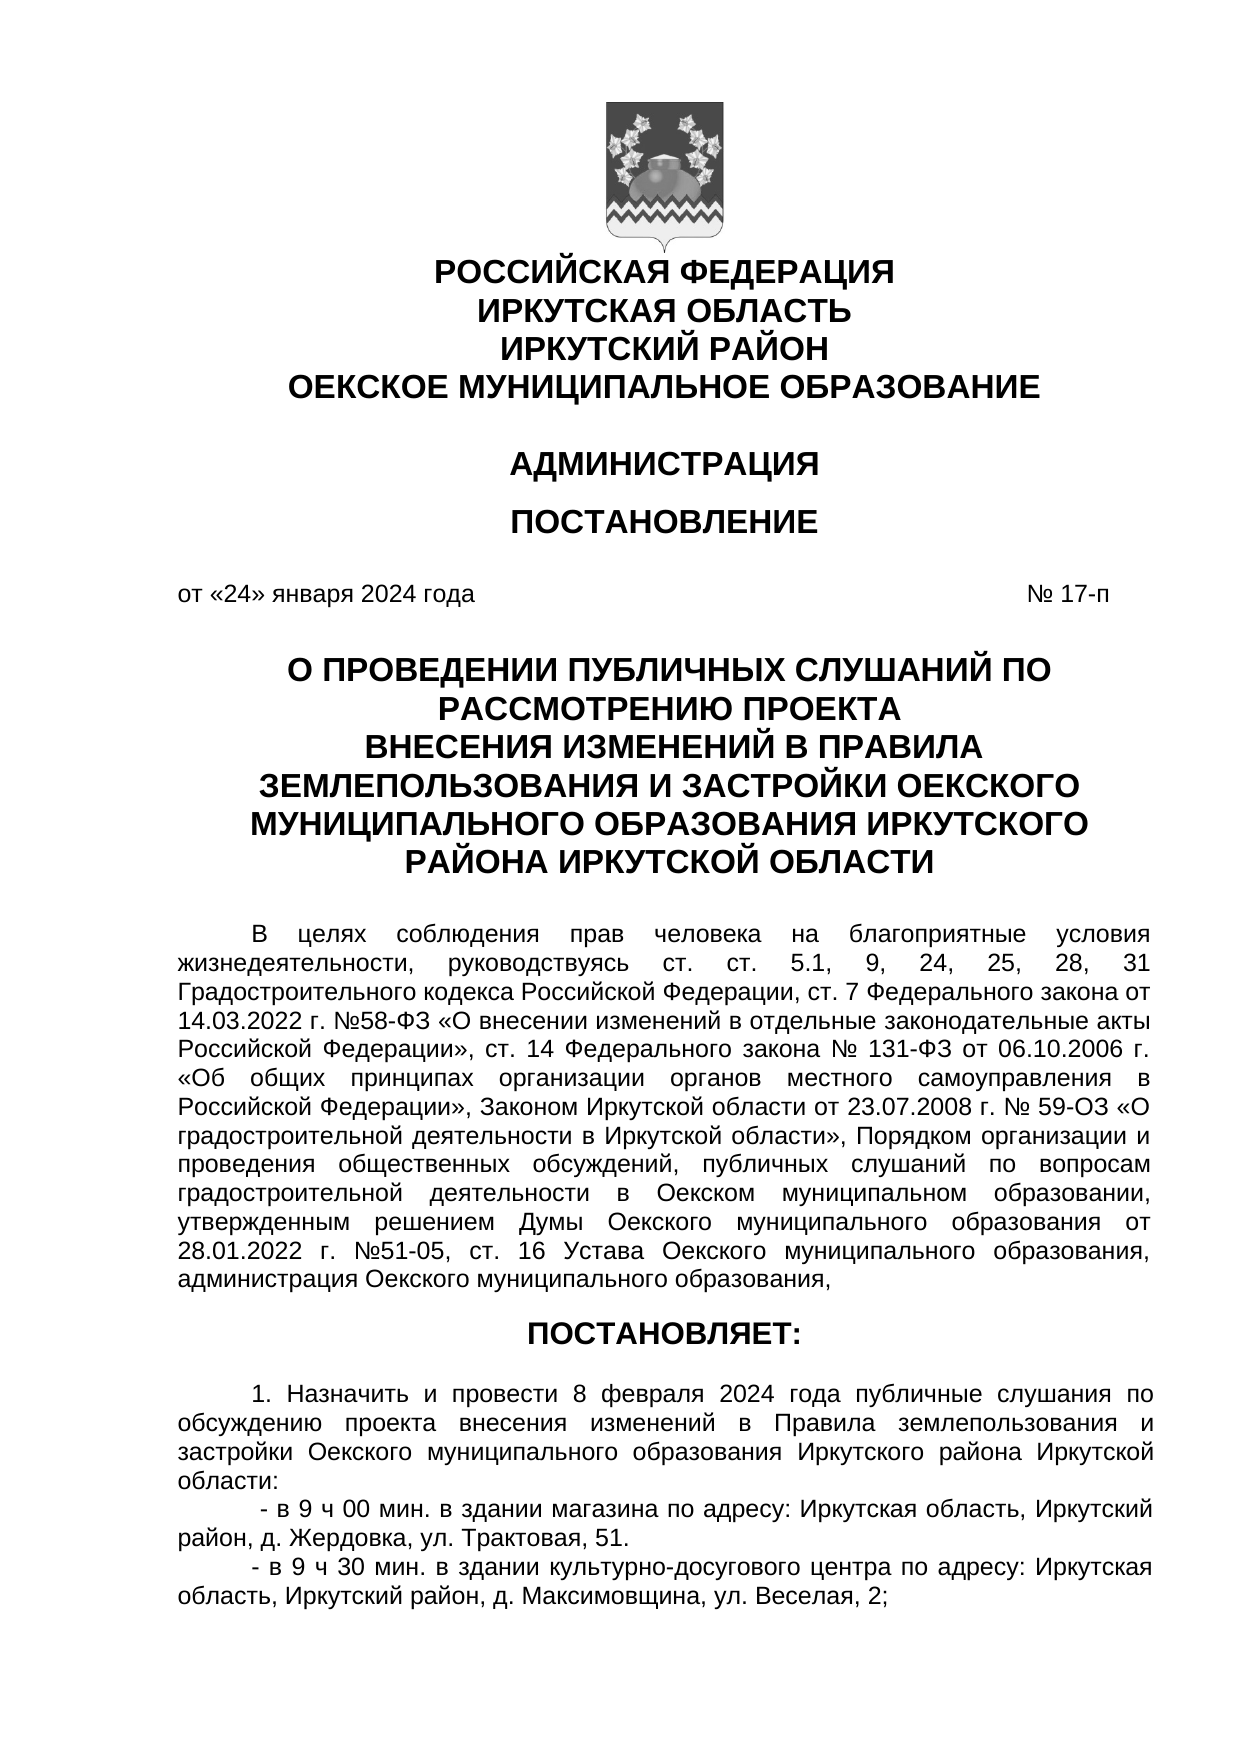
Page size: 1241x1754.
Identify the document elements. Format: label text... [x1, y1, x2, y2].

text 1. Назначить и провести 8 февраля 2024 года публичные слушания по обсуждению проекта внесения изменений в Правила землепользования и застройки Оекского муниципального образования Иркутского района Иркутской области: [177, 1379, 1155, 1494]
table_header О ПРОВЕДЕНИИ ПУБЛИЧНЫХ СЛУШАНИЙ ПО РАССМОТРЕНИЮ ПРОЕКТА ВНЕСЕНИЯ ИЗМЕНЕНИЙ В ПРАВИЛА ЗЕМЛЕПОЛЬЗОВАНИЯ И ЗАСТРОЙКИ ОЕКСКОГО МУНИЦИПАЛЬНОГО ОБРАЗОВАНИЯ ИРКУТСКОГО РАЙОНА ИРКУТСКОЙ ОБЛАСТИ [169, 650, 1167, 919]
text - в 9 ч 00 мин. в здании магазина по адресу: Иркутская область, Иркутский район, д. Жердовка, ул. Трактовая, 51. [177, 1494, 1155, 1552]
text В целях соблюдения прав человека на благоприятные условия жизнедеятельности, руководствуясь ст. ст. 5.1, 9, 24, 25, 28, 31 Градостроительного кодекса Российской Федерации, ст. 7 Федерального закона от 14.03.2022 г. №58-ФЗ «О внесении изменений в отдельные законодательные акты Российской Федерации», ст. 14 Федерального закона № 131-ФЗ от 06.10.2006 г. «Об общих принципах организации органов местного самоуправления в Российской Федерации», Законом Иркутской области от 23.07.2008 г. № 59-ОЗ «О градостроительной деятельности в Иркутской области», Порядком организации и проведения общественных обсуждений, публичных слушаний по вопросам градостроительной деятельности в Оекском муниципальном образовании, утвержденным решением Думы Оекского муниципального образования от 28.01.2022 г. №51-05, ст. 16 Устава Оекского муниципального образования, администрация Оекского муниципального образования, [177, 919, 1152, 1293]
picture [604, 102, 725, 253]
text ПОСТАНОВЛЯЕТ: [177, 1315, 1152, 1351]
text ИРКУТСКАЯ ОБЛАСТЬ [177, 291, 1152, 329]
text АДМИНИСТРАЦИЯ [177, 444, 1152, 483]
text ПОСТАНОВЛЕНИЕ [177, 502, 1152, 541]
text ОЕКСКОЕ МУНИЦИПАЛЬНОЕ ОБРАЗОВАНИЕ [177, 368, 1152, 406]
text - в 9 ч 30 мин. в здании культурно-досугового центра по адресу: Иркутская область, Иркутский район, д. Максимовщина, ул. Веселая, 2; [177, 1552, 1155, 1609]
text от «24» января 2024 года № 17-п [177, 578, 1152, 607]
text ИРКУТСКИЙ РАЙОН [177, 329, 1152, 368]
text РОССИЙСКАЯ ФЕДЕРАЦИЯ [177, 252, 1152, 291]
